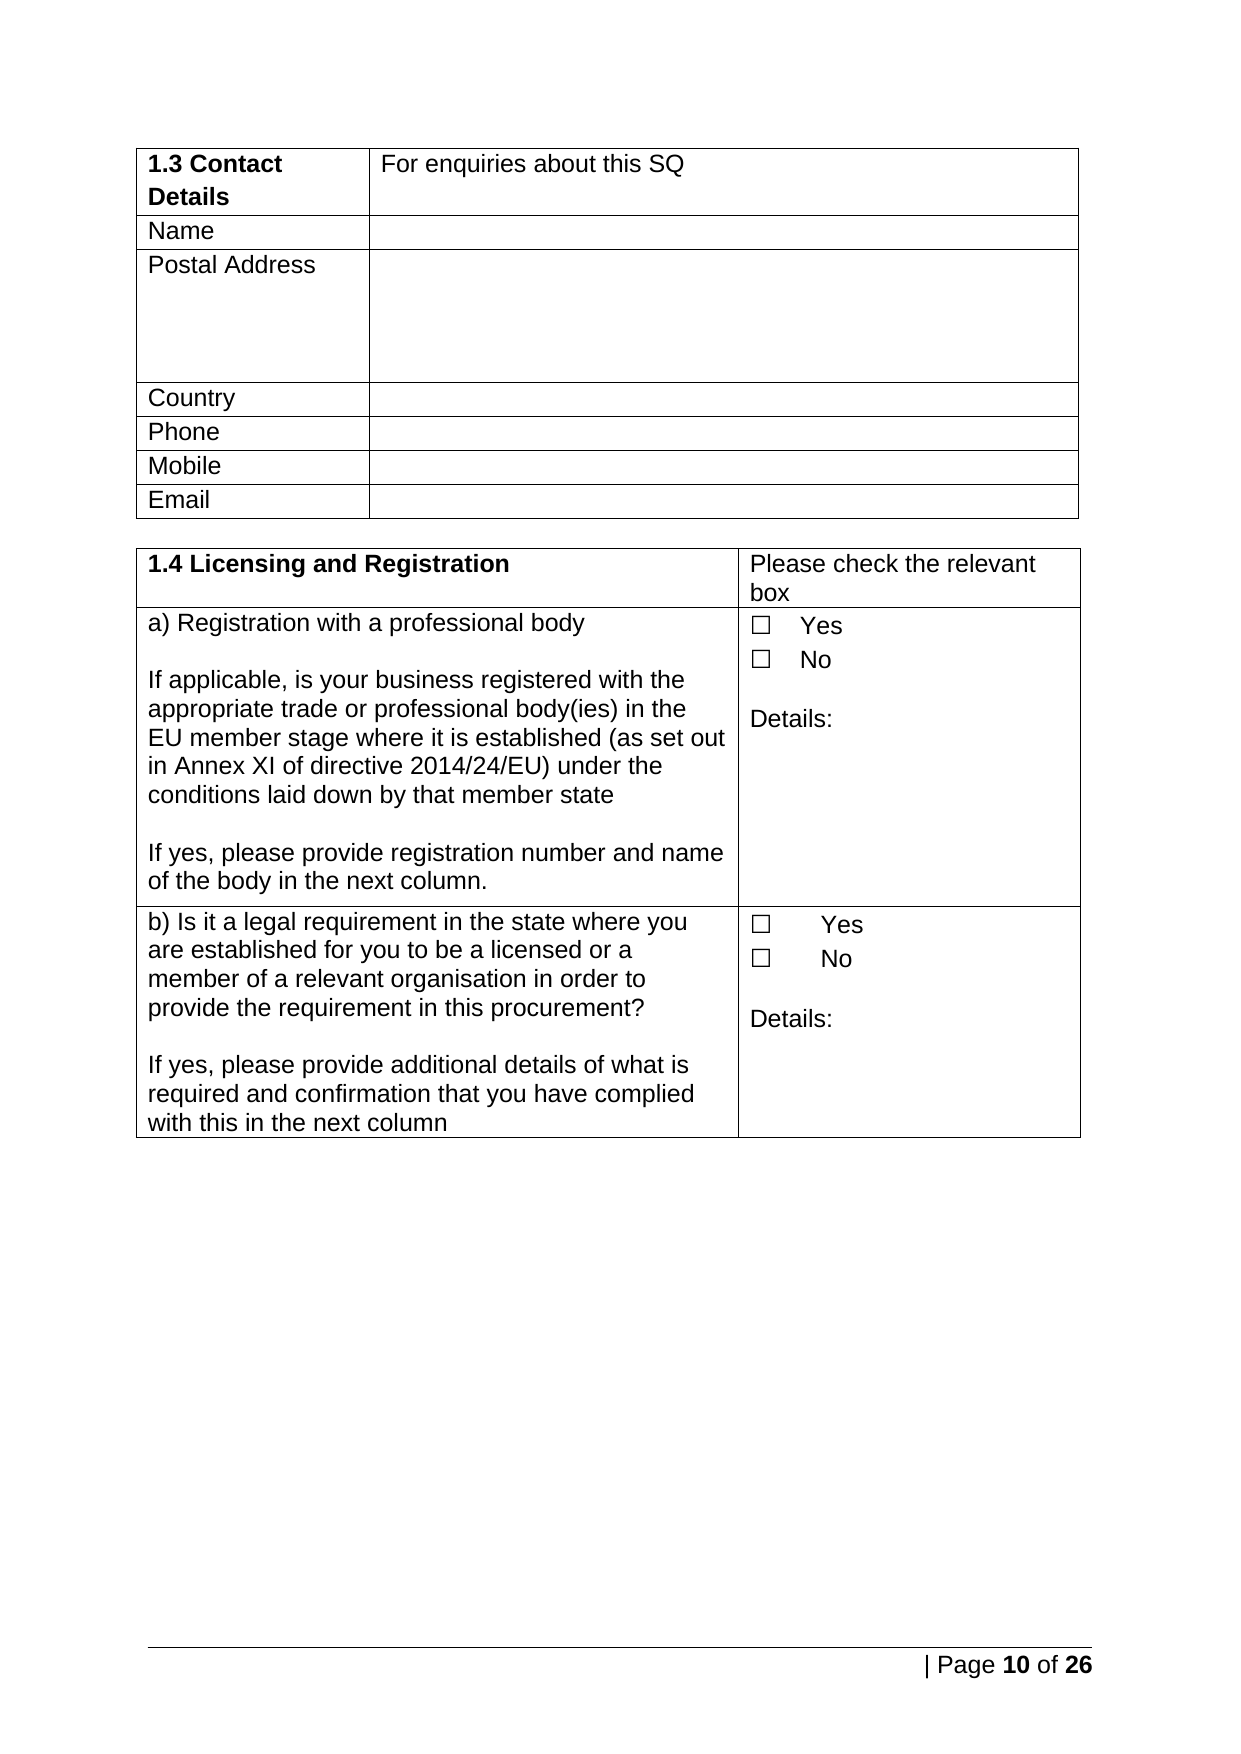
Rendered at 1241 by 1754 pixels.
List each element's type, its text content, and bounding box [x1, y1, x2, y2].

table_cell Yes No Details: [739, 608, 1080, 906]
table_cell [370, 485, 1078, 518]
table_cell [370, 451, 1078, 484]
table_cell Yes No Details: [739, 907, 1080, 1137]
table_cell Mobile [137, 451, 369, 484]
table_cell [370, 383, 1078, 416]
table_cell [370, 216, 1078, 249]
table_header 1.3 Contact Details [137, 149, 369, 215]
table_cell Email [137, 485, 369, 518]
table_cell Postal Address [137, 250, 369, 382]
table_cell Phone [137, 417, 369, 450]
table_cell [370, 417, 1078, 450]
table_header 1.4 Licensing and Registration [137, 549, 738, 607]
table_cell a) Registration with a professional body If applicable, is your business registered with the appropriate trade or professional body(ies) in the EU member stage where it is established (as set out in Annex XI of directive 2014/24/EU) under the conditions laid down by that member state If yes, please provide registration number and name of the body in the next column. [137, 608, 738, 906]
table_cell [370, 250, 1078, 382]
table_cell Name [137, 216, 369, 249]
table_header For enquiries about this SQ [370, 149, 1078, 215]
table_cell Country [137, 383, 369, 416]
table_cell b) Is it a legal requirement in the state where you are established for you to be a licensed or a member of a relevant organisation in order to provide the requirement in this procurement? If yes, please provide additional details of what is required and confirmation that you have complied with this in the next column [137, 907, 738, 1137]
table_header Please check the relevant box [739, 549, 1080, 607]
